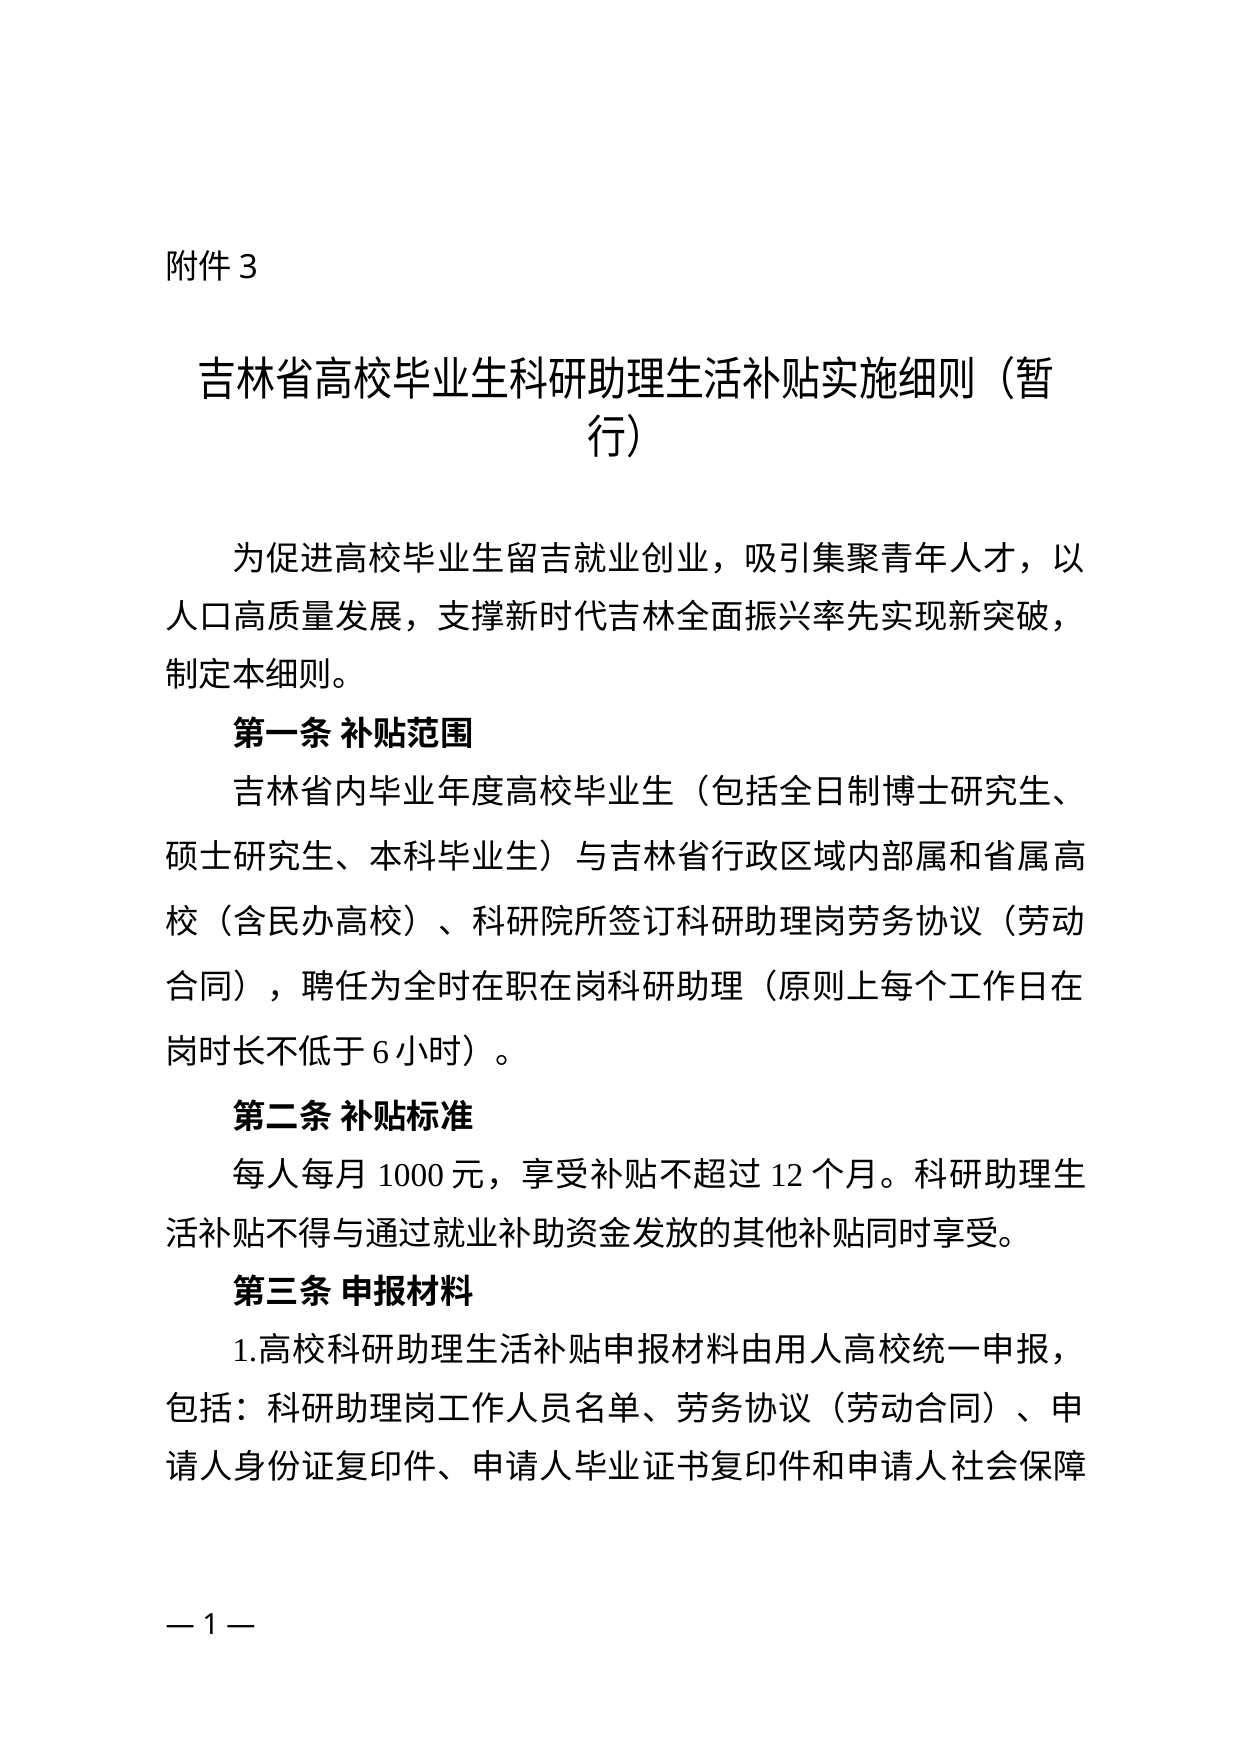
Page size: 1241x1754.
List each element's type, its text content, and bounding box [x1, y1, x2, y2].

text 第二条 补贴标准 [165, 1082, 1087, 1140]
text 每人每月1000元，享受补贴不超过12个月。科研助理生活补贴不得与通过就业补助资金发放的其他补贴同时享受。 [165, 1140, 1087, 1257]
text 吉林省高校毕业生科研助理生活补贴实施细则（暂行） [165, 348, 1087, 465]
text 附件3 [165, 233, 1087, 290]
text 为促进高校毕业生留吉就业创业，吸引集聚青年人才，以人口高质量发展，支撑新时代吉林全面振兴率先实现新突破，制定本细则。 [165, 523, 1087, 698]
text 第三条 申报材料 [165, 1257, 1087, 1315]
text 第一条 补贴范围 [165, 698, 1087, 757]
text 吉林省内毕业年度高校毕业生（包括全日制博士研究生、硕士研究生、本科毕业生）与吉林省行政区域内部属和省属高校（含民办高校）、科研院所签订科研助理岗劳务协议（劳动合同），聘任为全时在职在岗科研助理（原则上每个工作日在岗时长不低于6小时）。 [165, 757, 1087, 1082]
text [165, 1315, 1087, 1490]
